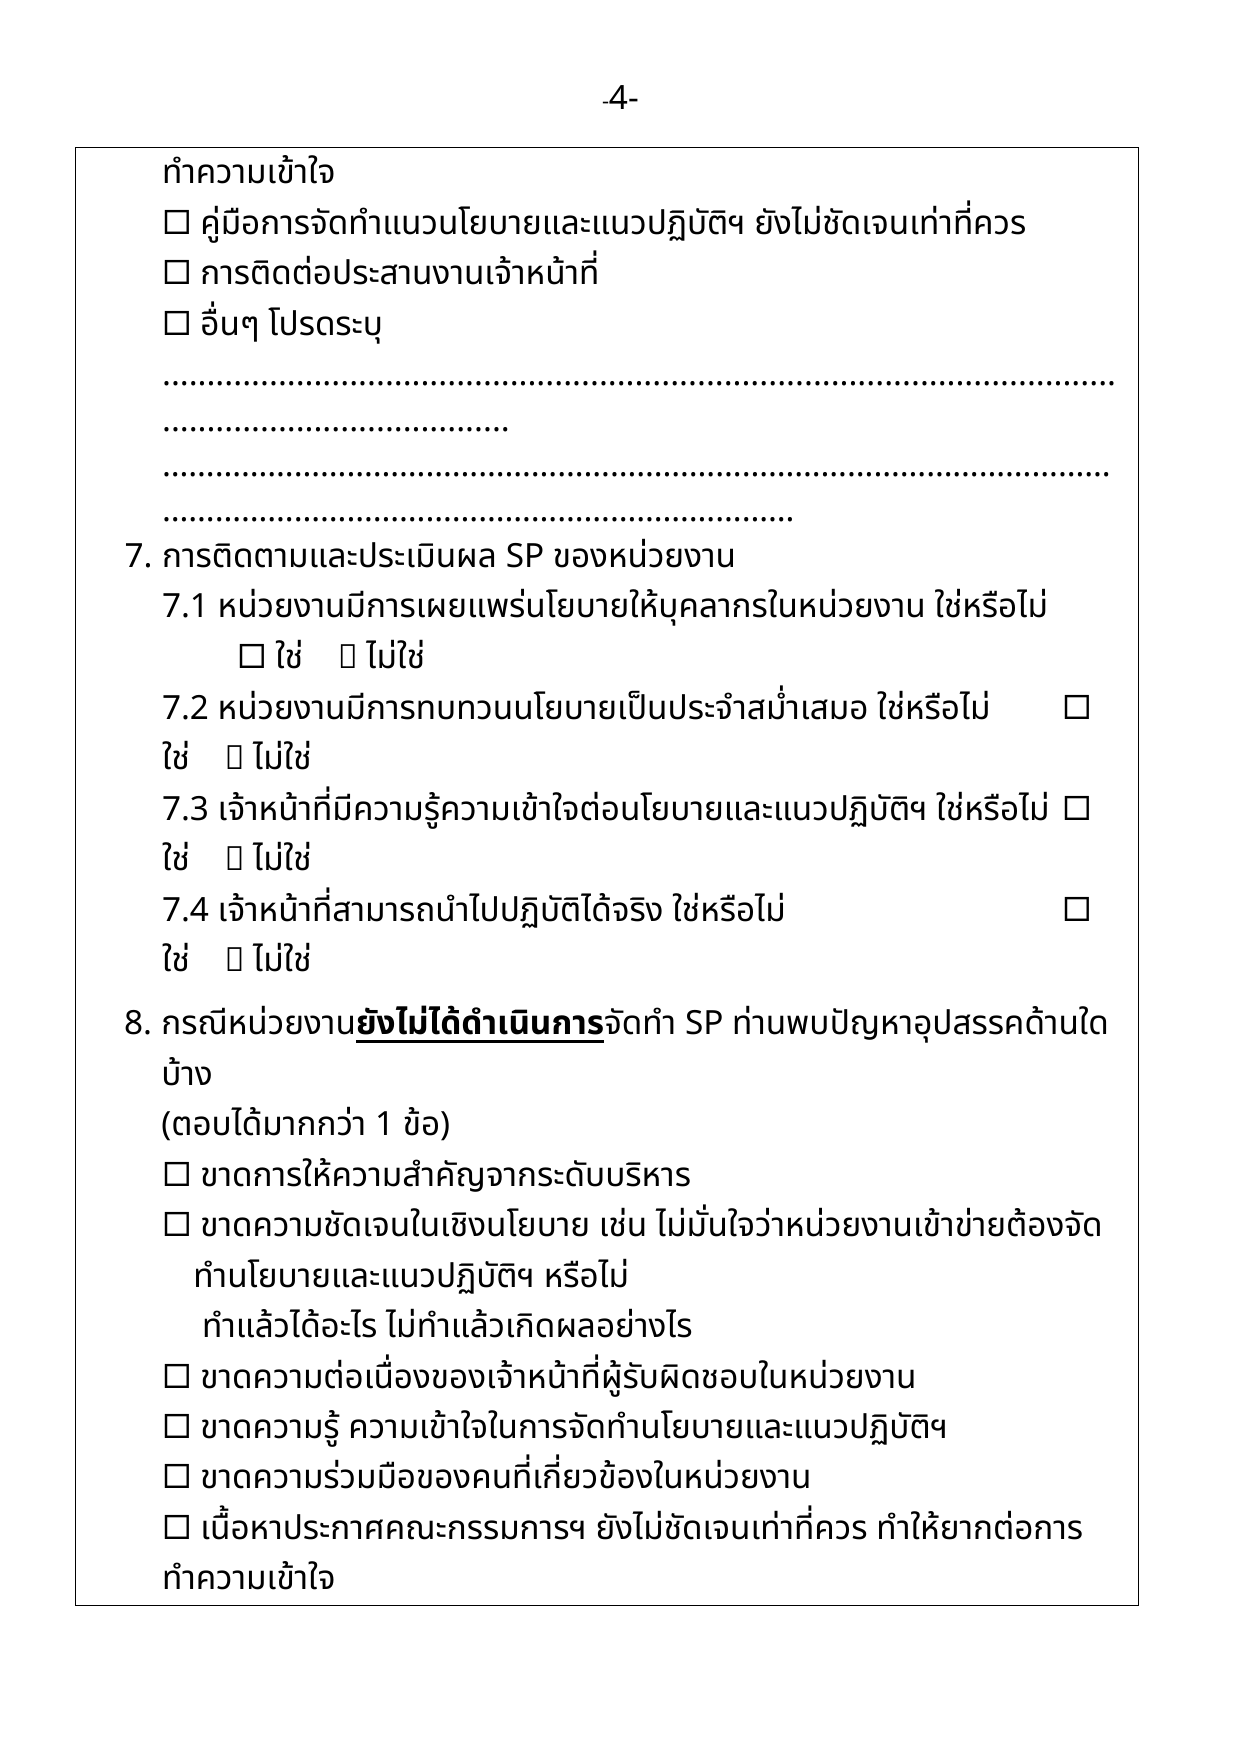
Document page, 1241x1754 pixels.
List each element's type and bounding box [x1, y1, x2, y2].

table_cell [76, 148, 1138, 1605]
